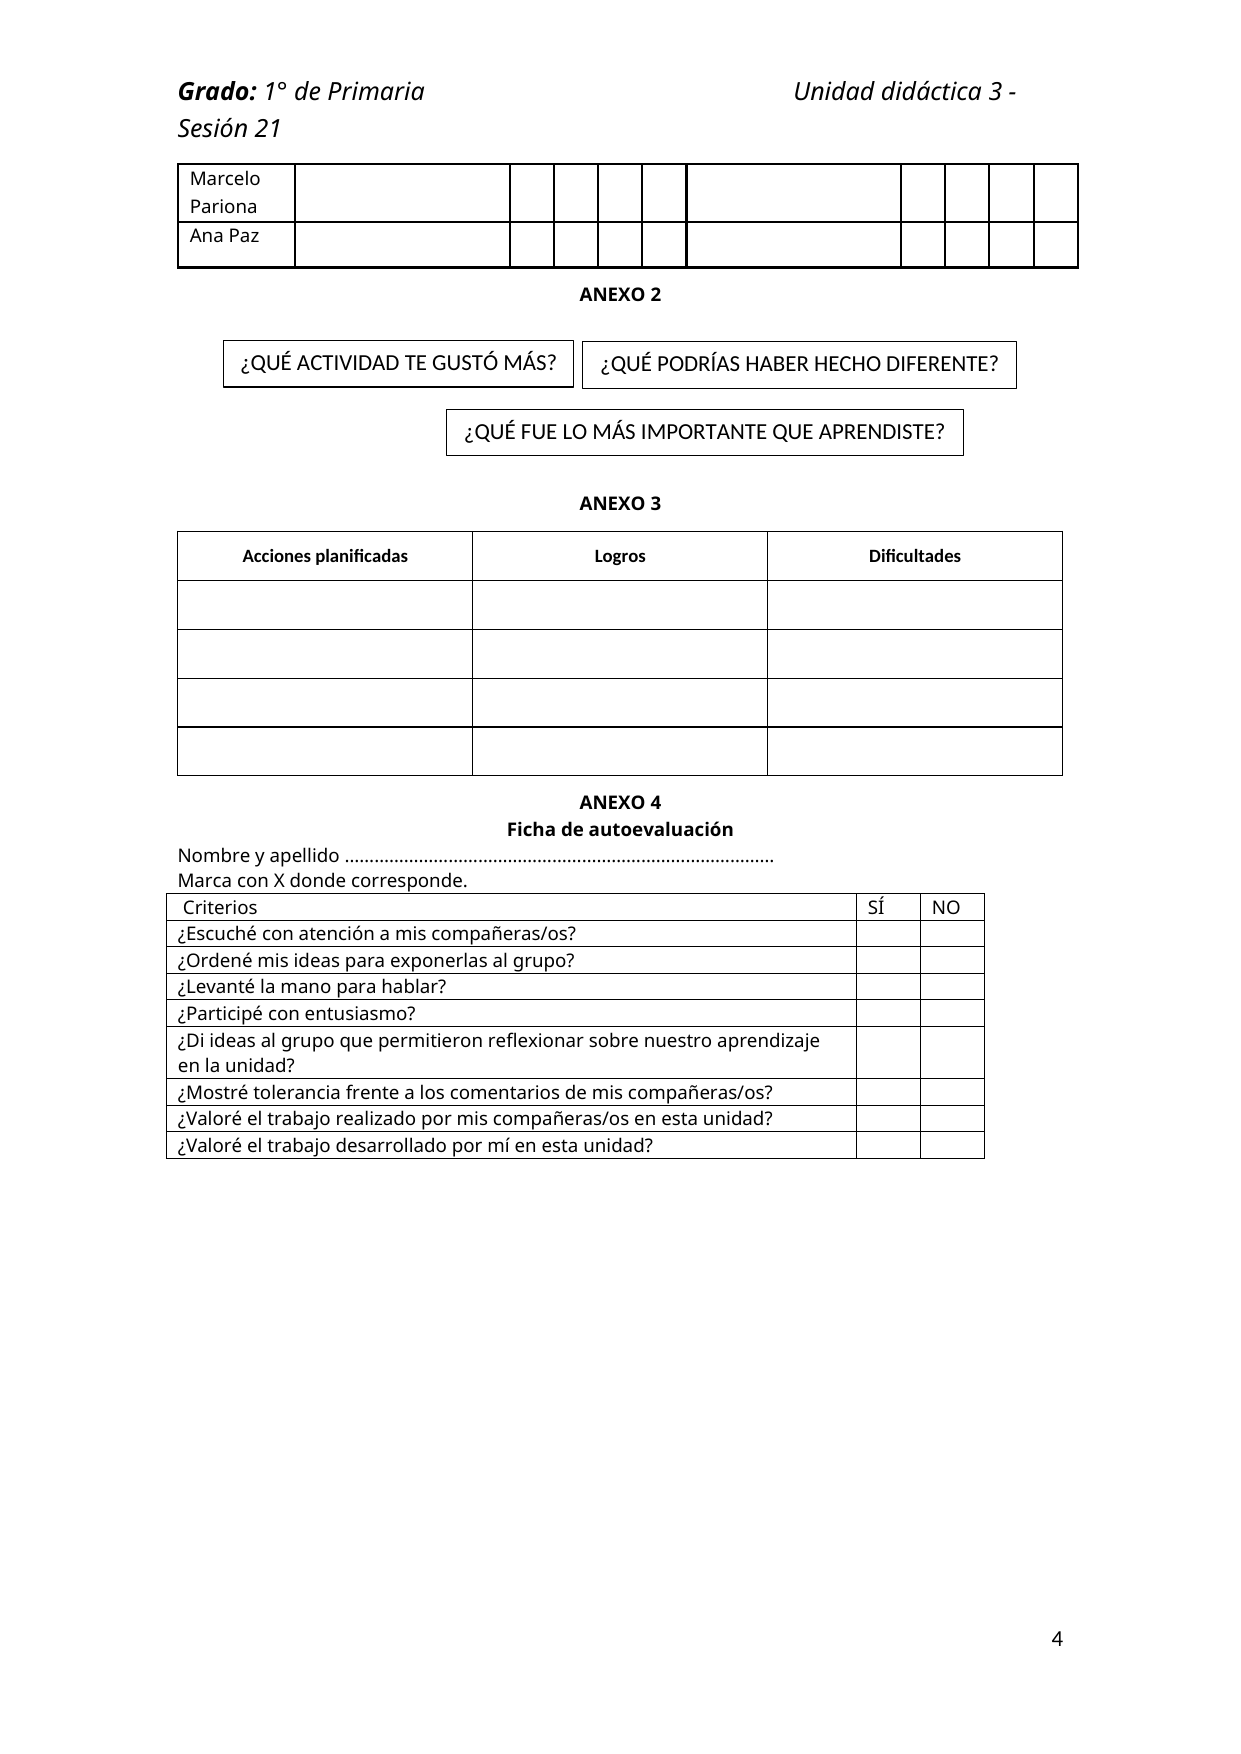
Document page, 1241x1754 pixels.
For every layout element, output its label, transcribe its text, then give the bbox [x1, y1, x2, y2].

table_cell ¿Valoré el trabajo desarrollado por mí en esta unidad? [167, 1132, 856, 1158]
table_cell [1035, 223, 1077, 266]
table_cell [768, 679, 1062, 726]
table_cell [857, 1079, 920, 1104]
text ANEXO 4 [177, 789, 1063, 814]
table_cell [857, 1027, 920, 1078]
table_cell [296, 165, 509, 221]
table_cell ¿Escuché con atención a mis compañeras/os? [167, 921, 856, 946]
text Ficha de autoevaluación [177, 816, 1063, 842]
table_cell [178, 581, 472, 628]
table_cell [857, 947, 920, 973]
table_cell [921, 974, 984, 999]
table_cell ¿Valoré el trabajo realizado por mis compañeras/os en esta unidad? [167, 1106, 856, 1131]
table_cell ¿Participé con entusiasmo? [167, 1000, 856, 1026]
table_cell [857, 1106, 920, 1131]
table_header Logros [473, 532, 767, 579]
table_cell [921, 1000, 984, 1026]
text ANEXO 2 [177, 281, 1063, 307]
table_cell [1035, 165, 1077, 221]
text ANEXO 3 [177, 491, 1063, 516]
table_cell [178, 728, 472, 775]
table_header Criterios [167, 894, 856, 919]
table_cell [473, 581, 767, 628]
table_cell [599, 223, 641, 266]
table_cell [511, 223, 553, 266]
table_cell [857, 1000, 920, 1026]
table_cell [643, 165, 685, 221]
table_cell [921, 1106, 984, 1131]
table_cell [902, 223, 944, 266]
table_cell ¿Mostré tolerancia frente a los comentarios de mis compañeras/os? [167, 1079, 856, 1104]
table_cell [688, 223, 900, 266]
table_cell [473, 679, 767, 726]
table_cell [768, 728, 1062, 775]
table_cell [178, 679, 472, 726]
text Nombre y apellido …………………………………………………………………………… [177, 842, 1063, 867]
table_cell Ana Paz [179, 223, 294, 266]
table_header Dificultades [768, 532, 1062, 579]
table_cell ¿Ordené mis ideas para exponerlas al grupo? [167, 947, 856, 973]
table_cell [990, 223, 1033, 266]
table_cell [902, 165, 944, 221]
table_cell [473, 630, 767, 677]
table_cell [768, 630, 1062, 677]
table_cell [511, 165, 553, 221]
table_cell ¿Levanté la mano para hablar? [167, 974, 856, 999]
table_cell [990, 165, 1033, 221]
table_cell [921, 921, 984, 946]
table_cell [555, 165, 597, 221]
table_cell [857, 974, 920, 999]
table_cell [599, 165, 641, 221]
table_cell [643, 223, 685, 266]
table_cell Marcelo Pariona [179, 165, 294, 221]
table_cell [768, 581, 1062, 628]
table_cell ¿Di ideas al grupo que permitieron reflexionar sobre nuestro aprendizaje en la unidad? [167, 1027, 856, 1078]
table_cell [946, 165, 988, 221]
table_header NO [921, 894, 984, 919]
table_cell [946, 223, 988, 266]
table_cell [473, 728, 767, 775]
table_header Acciones planificadas [178, 532, 472, 579]
text Marca con X donde corresponde. [177, 867, 1063, 893]
table_cell [555, 223, 597, 266]
table_cell [857, 921, 920, 946]
table_cell [921, 1027, 984, 1078]
table_cell [688, 165, 900, 221]
table_cell [921, 947, 984, 973]
table_cell [921, 1079, 984, 1104]
table_cell [178, 630, 472, 677]
table_cell [921, 1132, 984, 1158]
table_cell [296, 223, 509, 266]
table_cell [857, 1132, 920, 1158]
table_header SÍ [857, 894, 920, 919]
